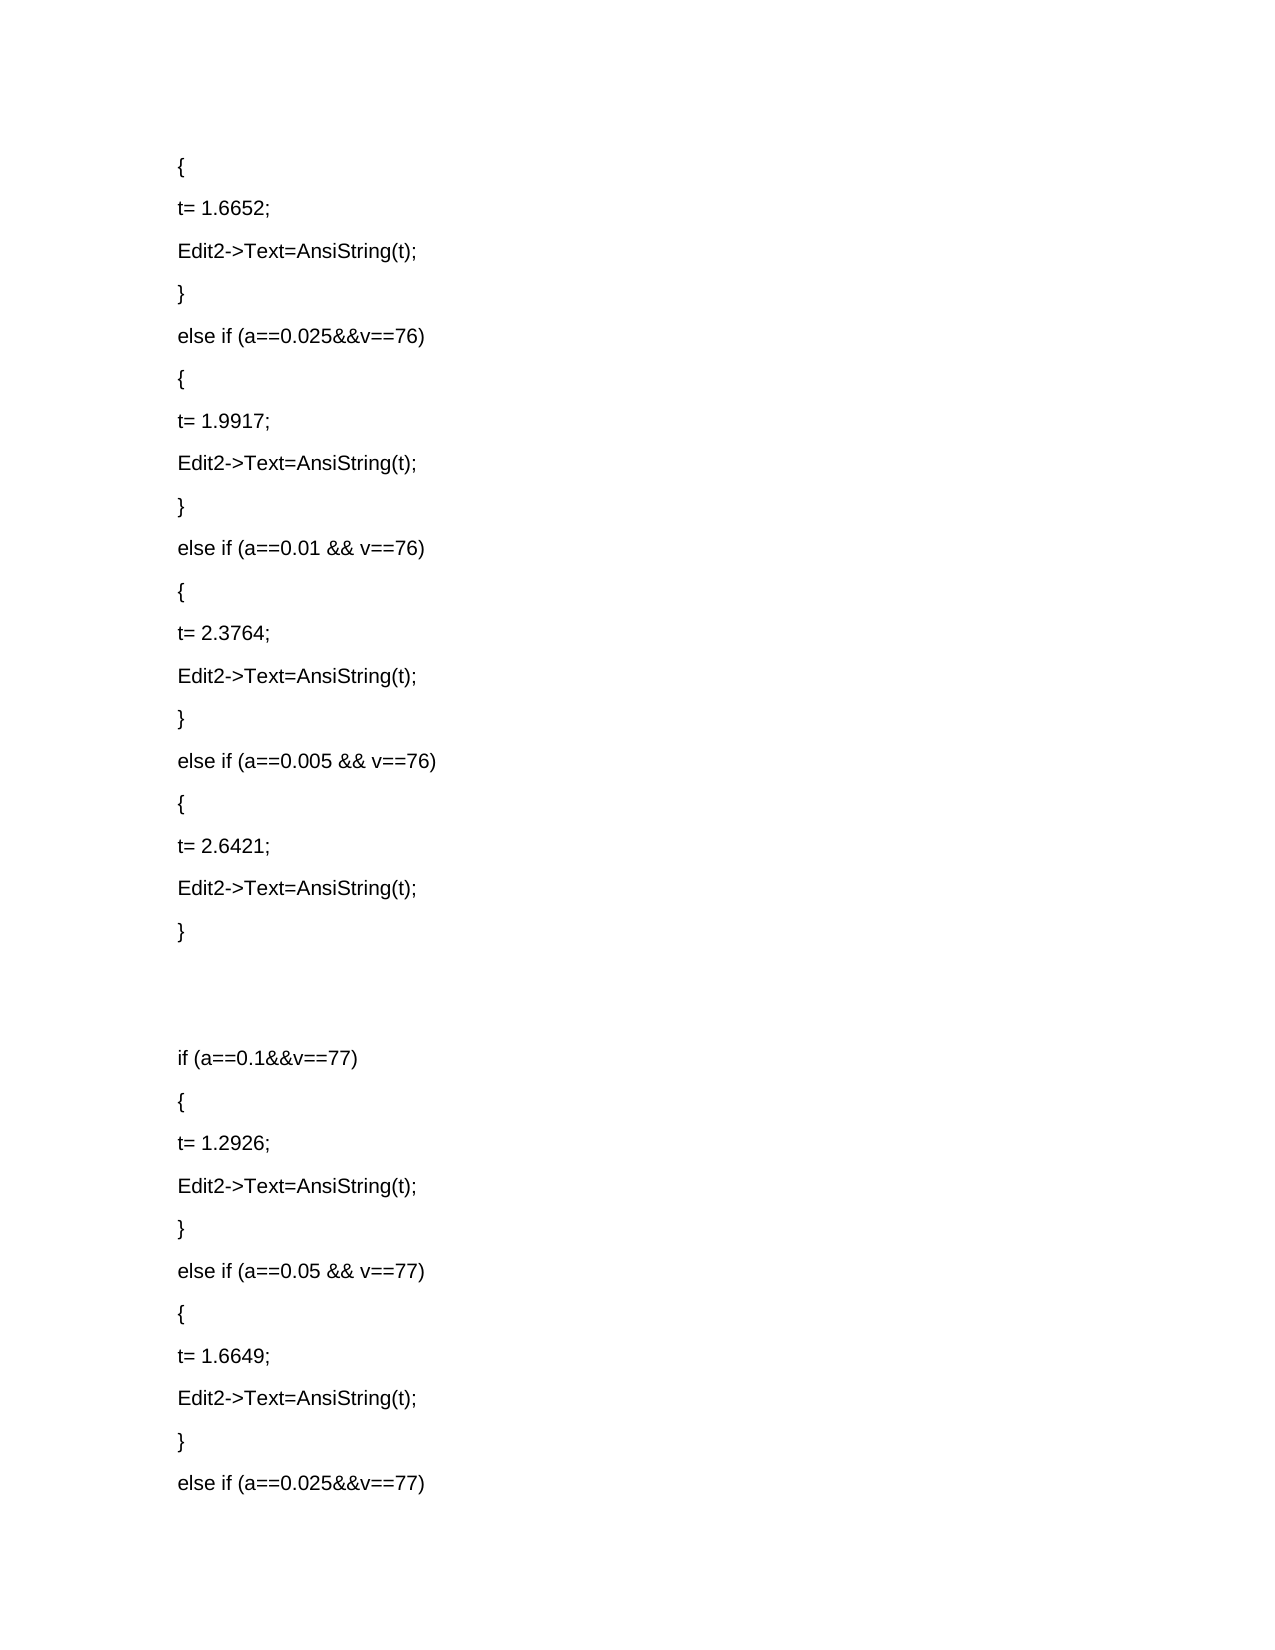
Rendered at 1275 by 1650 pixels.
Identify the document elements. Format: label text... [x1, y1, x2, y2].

text { [177, 573, 1098, 603]
text else if (a==0.01 && v==76) [177, 530, 1098, 560]
text else if (a==0.005 && v==76) [177, 743, 1098, 773]
text Edit2->Text=AnsiString(t); [177, 1168, 1098, 1198]
text Edit2->Text=AnsiString(t); [177, 870, 1098, 900]
text Edit2->Text=AnsiString(t); [177, 658, 1098, 688]
text } [177, 700, 1098, 730]
text else if (a==0.025&&v==77) [177, 1465, 1098, 1495]
text { [177, 148, 1098, 178]
text Edit2->Text=AnsiString(t); [177, 233, 1098, 263]
text Edit2->Text=AnsiString(t); [177, 445, 1098, 475]
text else if (a==0.025&&v==76) [177, 318, 1098, 348]
text { [177, 785, 1098, 815]
text { [177, 1295, 1098, 1325]
text t= 2.3764; [177, 615, 1098, 645]
text else if (a==0.05 && v==77) [177, 1253, 1098, 1283]
text t= 1.2926; [177, 1125, 1098, 1155]
text Edit2->Text=AnsiString(t); [177, 1380, 1098, 1410]
text } [177, 1210, 1098, 1240]
text if (a==0.1&&v==77) [177, 1040, 1098, 1070]
text t= 1.6649; [177, 1338, 1098, 1368]
text { [177, 1083, 1098, 1113]
text t= 1.6652; [177, 190, 1098, 220]
text } [177, 1423, 1098, 1453]
text } [177, 913, 1098, 943]
text t= 1.9917; [177, 403, 1098, 433]
text } [177, 488, 1098, 518]
text } [177, 275, 1098, 305]
text t= 2.6421; [177, 828, 1098, 858]
text { [177, 360, 1098, 390]
